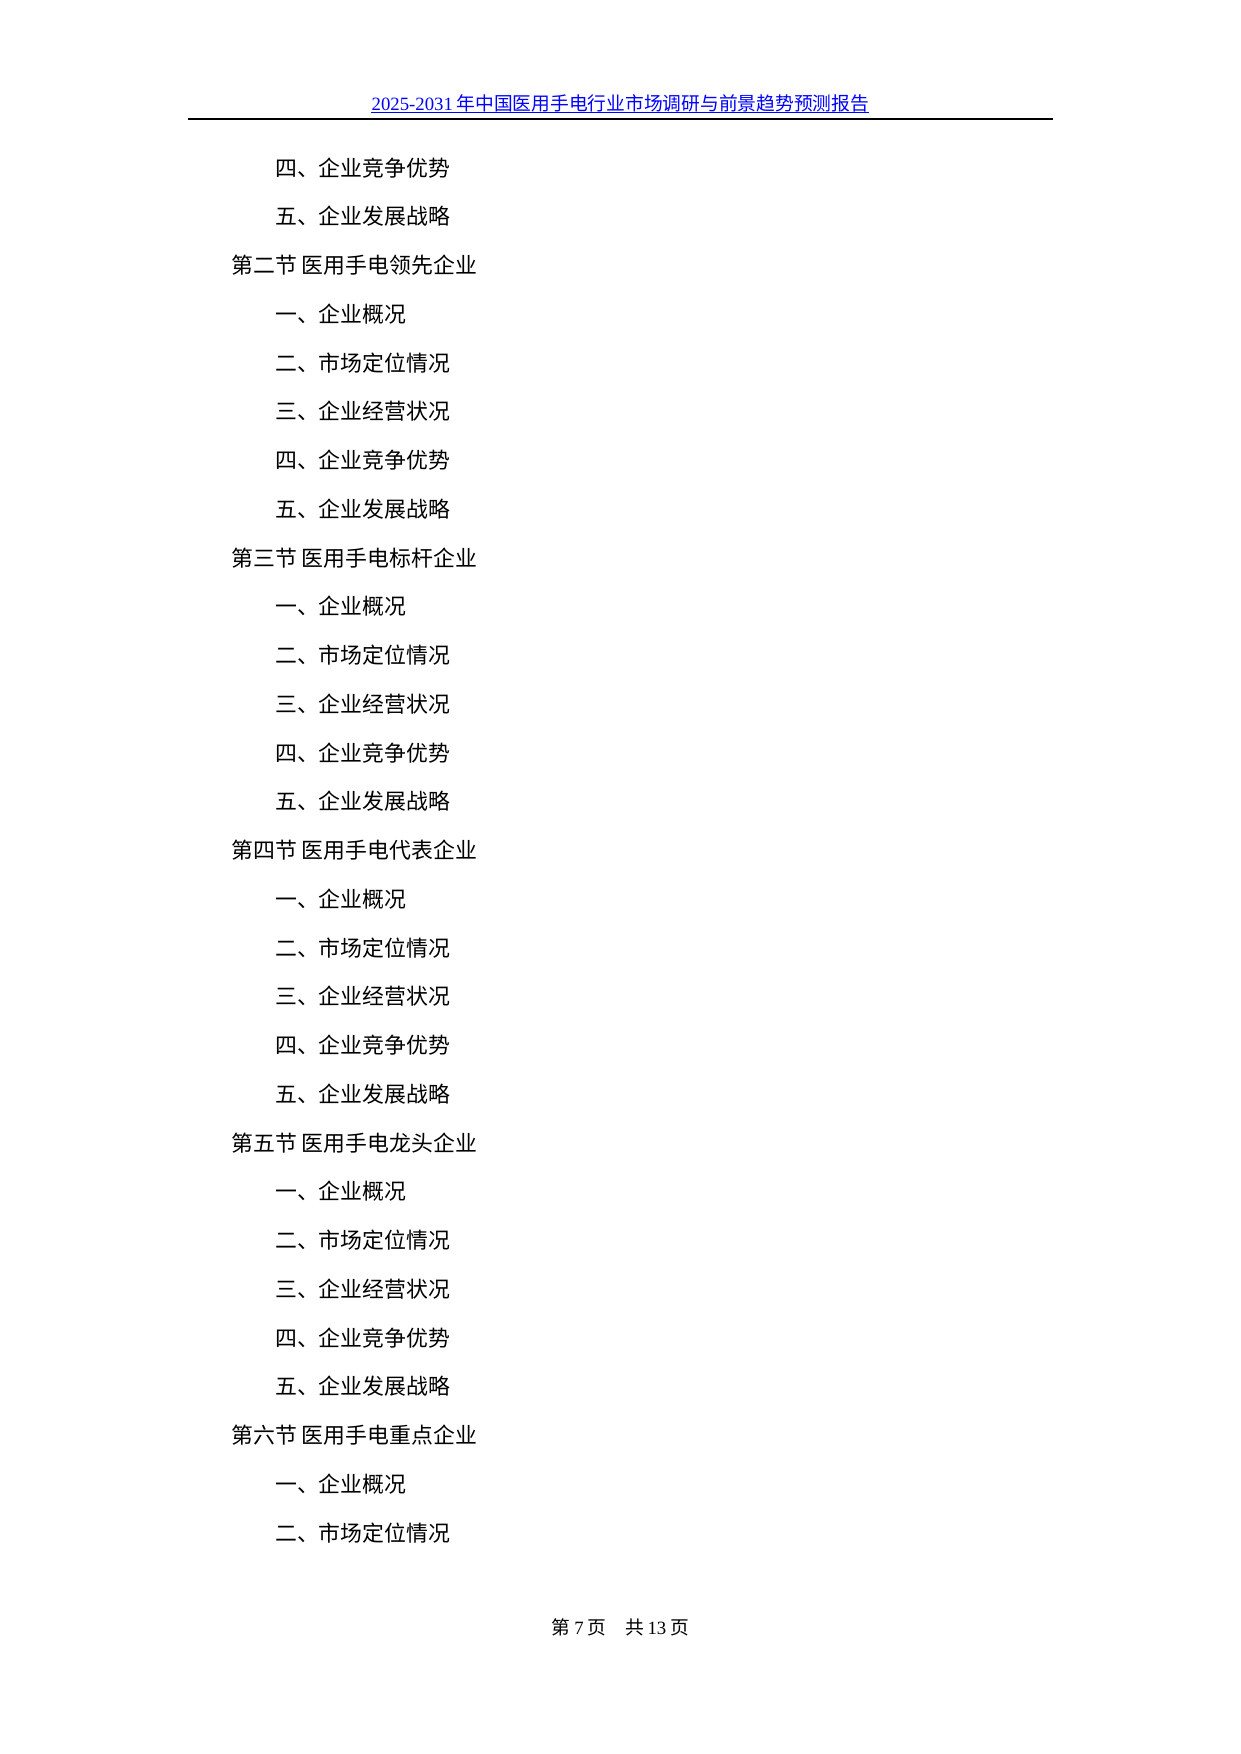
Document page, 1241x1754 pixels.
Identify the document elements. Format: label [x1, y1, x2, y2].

text [187, 150, 1053, 1548]
